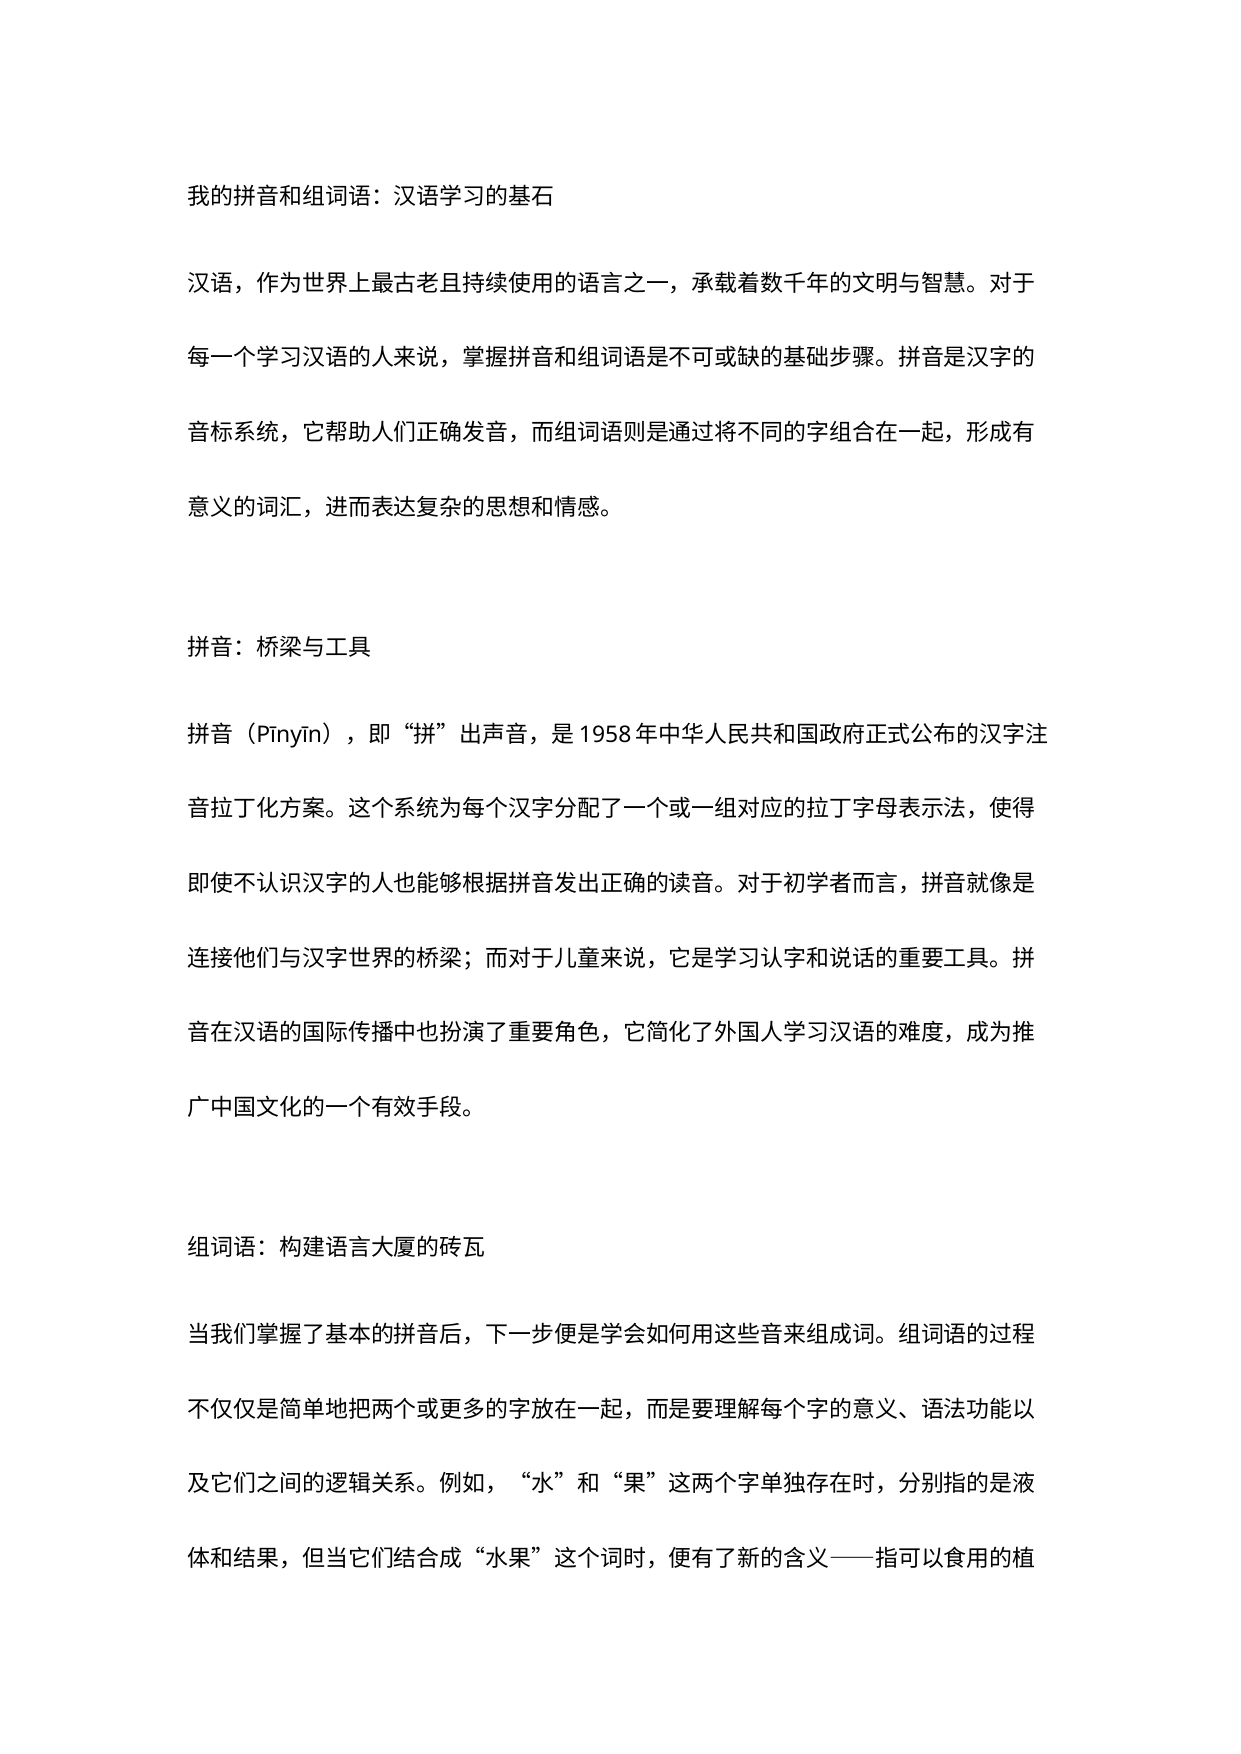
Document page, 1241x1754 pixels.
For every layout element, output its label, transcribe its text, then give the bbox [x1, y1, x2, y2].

text 拼音：桥梁与工具 [187, 613, 1053, 678]
text 拼音（Pīnyīn），即“拼”出声音，是1958年中华人民共和国政府正式公布的汉字注音拉丁化方案。这个系统为每个汉字分配了一个或一组对应的拉丁字母表示法，使得即使不认识汉字的人也能够根据拼音发出正确的读音。对于初学者而言，拼音就像是连接他们与汉字世界的桥梁；而对于儿童来说，它是学习认字和说话的重要工具。拼音在汉语的国际传播中也扮演了重要角色，它简化了外国人学习汉语的难度，成为推广中国文化的一个有效手段。 [187, 699, 1053, 1138]
text 组词语：构建语言大厦的砖瓦 [187, 1213, 1053, 1278]
text 我的拼音和组词语：汉语学习的基石 [187, 162, 1053, 227]
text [187, 1300, 1053, 1589]
text 汉语，作为世界上最古老且持续使用的语言之一，承载着数千年的文明与智慧。对于每一个学习汉语的人来说，掌握拼音和组词语是不可或缺的基础步骤。拼音是汉字的音标系统，它帮助人们正确发音，而组词语则是通过将不同的字组合在一起，形成有意义的词汇，进而表达复杂的思想和情感。 [187, 248, 1053, 538]
